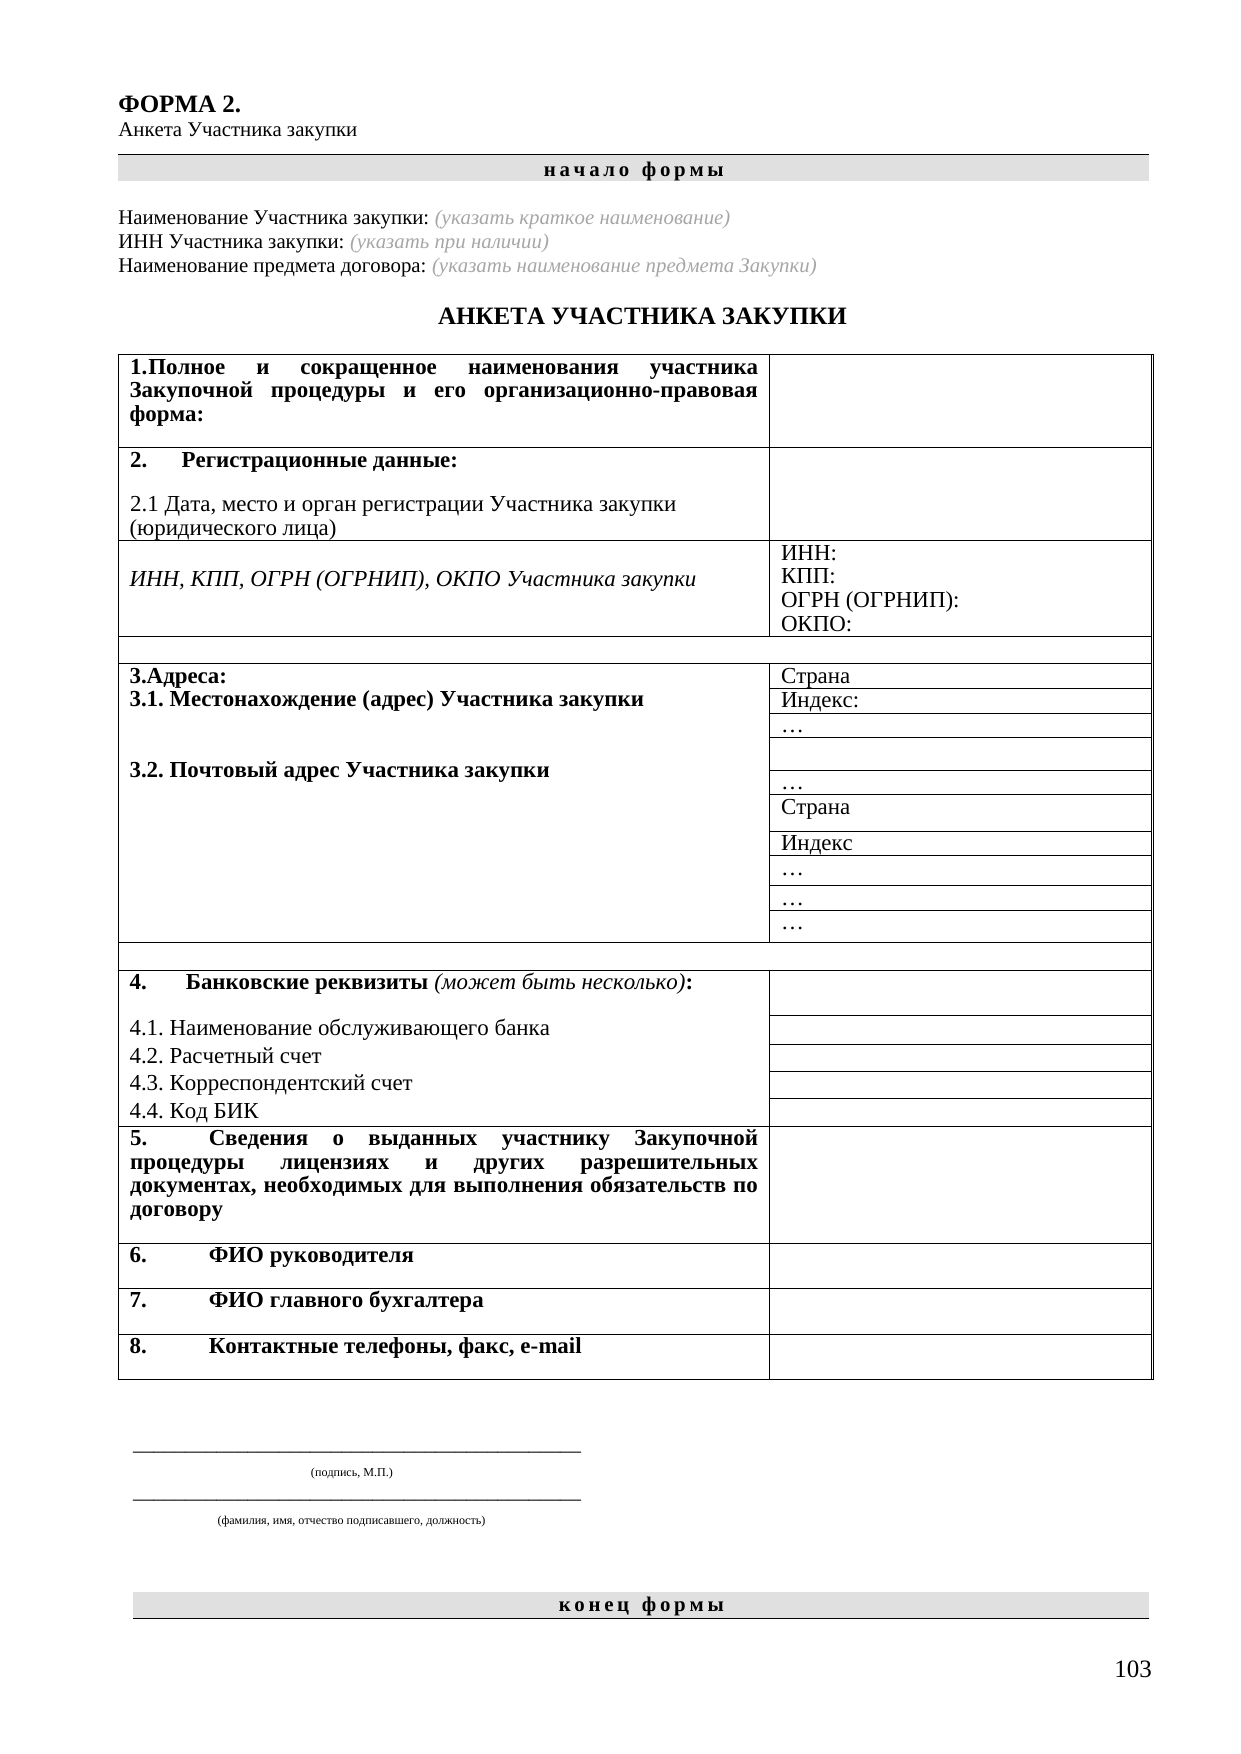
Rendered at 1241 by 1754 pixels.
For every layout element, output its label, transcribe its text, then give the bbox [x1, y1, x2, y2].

table_cell Страна [770, 795, 1151, 831]
table_cell … [770, 771, 1151, 794]
table_cell [770, 971, 1151, 1015]
table_cell ФИО главного бухгалтера [119, 1289, 769, 1333]
text ИНН Участника закупки: (указать при наличии) [118, 229, 1152, 253]
text Наименование Участника закупки: (указать краткое наименование) [118, 205, 1152, 229]
text (фамилия, имя, отчество подписавшего, должность) [118, 1503, 1152, 1527]
table_cell [770, 1045, 1151, 1071]
table_cell Регистрационные данные: 2.1 Дата, место и орган регистрации Участника закупки (юридического лица) [119, 448, 769, 540]
table_cell Индекс: [770, 689, 1151, 713]
text АНКЕТА УЧАСТНИКА ЗАКУПКИ [133, 301, 1152, 330]
table_cell 4.4. Код БИК [119, 1098, 769, 1126]
table_cell 4.2. Расчетный счет [119, 1044, 769, 1071]
text конец формы [133, 1592, 1149, 1618]
table_cell … [770, 886, 1151, 910]
table_cell [770, 738, 1151, 770]
table_cell Сведения о выданных участнику Закупочной процедуры лицензиях и других разрешительных документах, необходимых для выполнения обязательств по договору [119, 1127, 769, 1242]
text Анкета Участника закупки [118, 117, 1152, 141]
table_cell [770, 1244, 1151, 1288]
table_cell … [770, 911, 1151, 942]
table_cell [770, 448, 1151, 540]
table_header Полное и сокращенное наименования участника Закупочной процедуры и его организационно-правовая форма: [119, 355, 769, 447]
table_cell [770, 1127, 1151, 1242]
table_cell 4.3. Корреспондентский счет [119, 1071, 769, 1098]
text начало формы [118, 155, 1149, 181]
text ___________________________________________ [118, 1431, 1152, 1454]
table_cell ИНН, КПП, ОГРН (ОГРНИП), ОКПО Участника закупки [119, 541, 769, 636]
table_cell [119, 637, 1151, 663]
text ФОРМА 2. [118, 89, 1152, 117]
table_cell [770, 1335, 1151, 1379]
table_cell … [770, 714, 1151, 737]
table_cell ИНН: КПП: ОГРН (ОГРНИП): ОКПО: [770, 541, 1151, 636]
table_cell [770, 1072, 1151, 1098]
table_header [770, 355, 1151, 447]
text (подпись, М.П.) [118, 1454, 1152, 1479]
table_cell 4.1. Наименование обслуживающего банка [119, 1015, 769, 1043]
table_cell Банковские реквизиты (может быть несколько): [119, 971, 769, 1015]
table_cell [770, 943, 1151, 969]
table_cell 3.Адреса: 3.1. Местонахождение (адрес) Участника закупки 3.2. Почтовый адрес Участника закупки [119, 664, 769, 942]
table_cell [770, 1016, 1151, 1043]
table_cell [119, 943, 769, 969]
table_cell [770, 1289, 1151, 1333]
table_cell ФИО руководителя [119, 1244, 769, 1288]
table_cell Страна [770, 664, 1151, 688]
text ___________________________________________ [118, 1479, 1152, 1503]
table_cell Контактные телефоны, факс, е-mail [119, 1335, 769, 1379]
text Наименование предмета договора: (указать наименование предмета Закупки) [118, 253, 1152, 277]
table_cell [770, 1099, 1151, 1126]
table_cell … [770, 856, 1151, 885]
table_cell Индекс [770, 832, 1151, 855]
